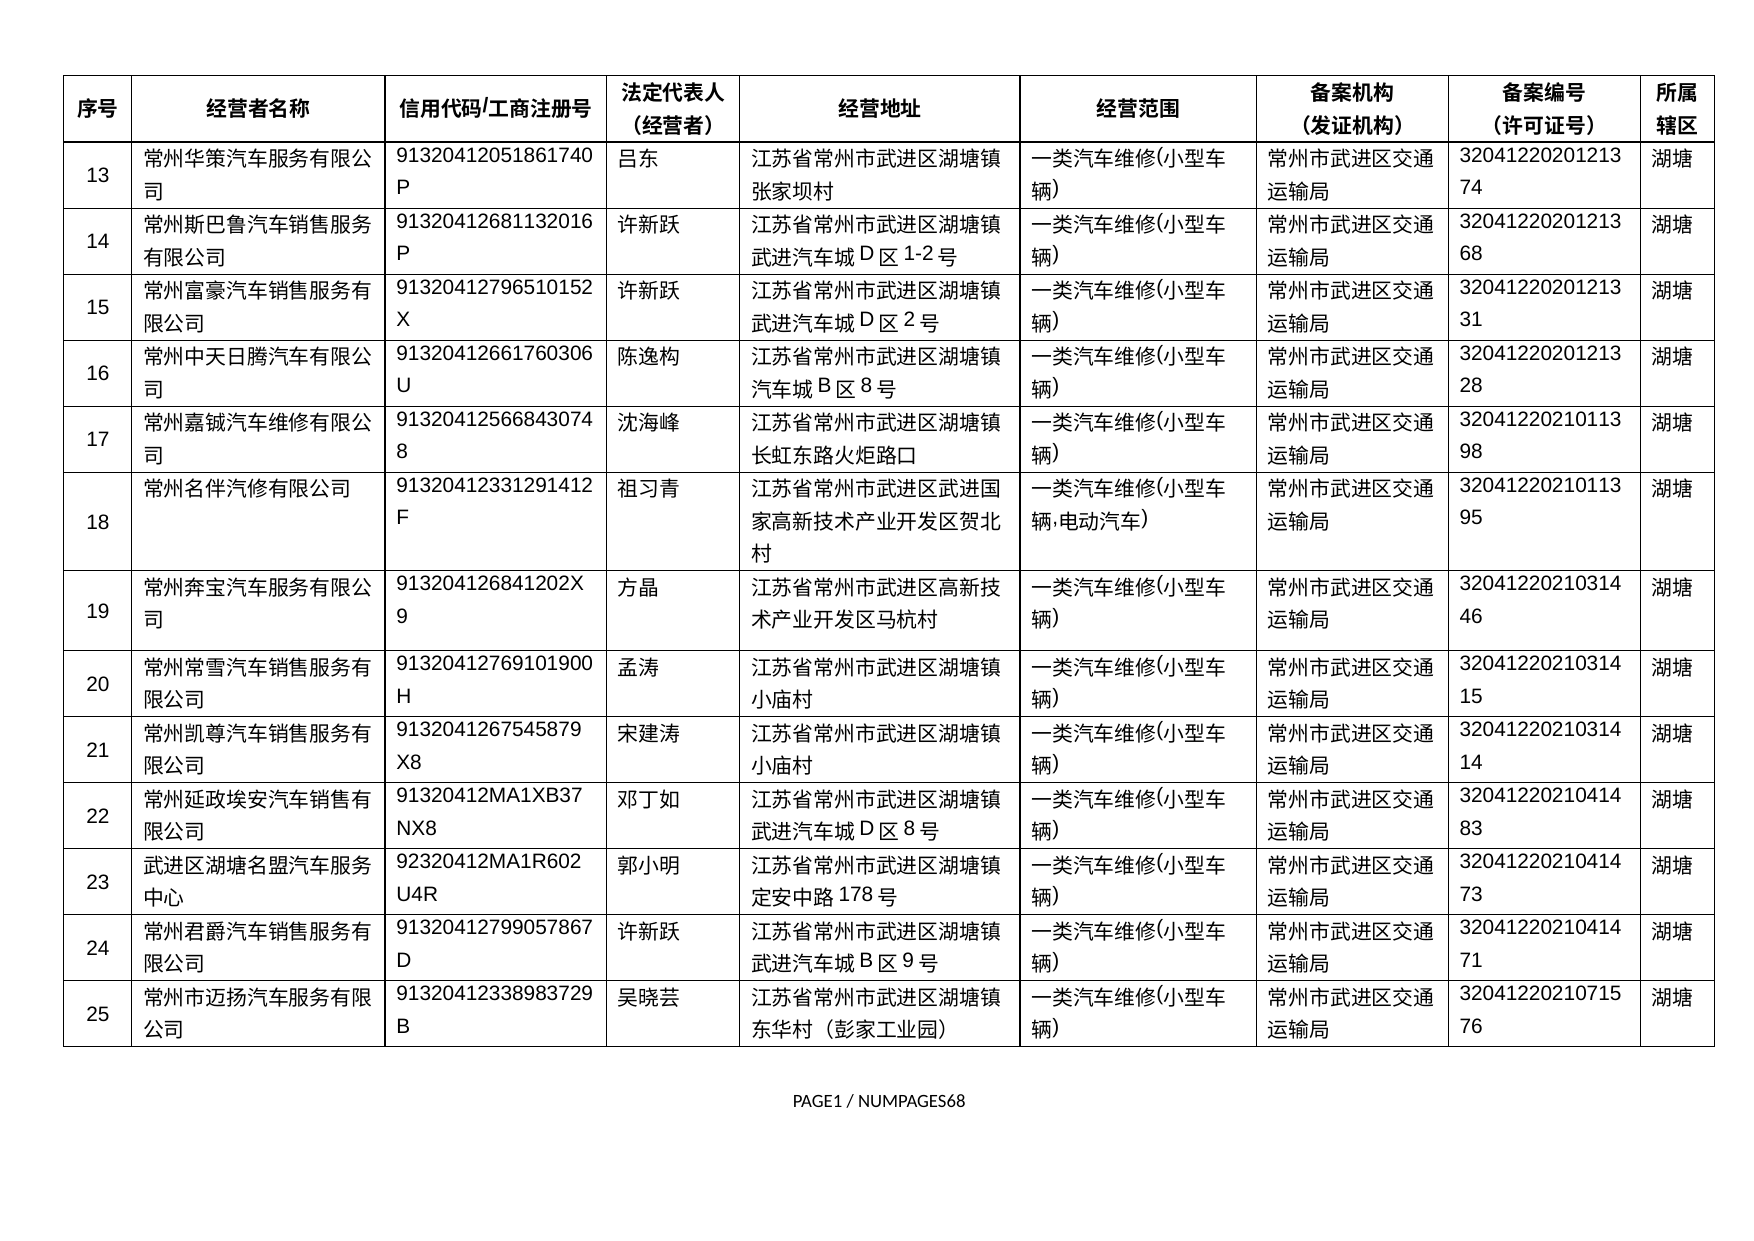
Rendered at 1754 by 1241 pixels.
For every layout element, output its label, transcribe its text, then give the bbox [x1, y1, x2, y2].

table_cell 91320412MA1XB37NX8 [386, 783, 606, 848]
table_cell 常州名伴汽修有限公司 [132, 473, 384, 570]
table_cell 常州市迈扬汽车服务有限公司 [132, 981, 384, 1046]
table_cell 一类汽车维修(小型车辆) [1021, 915, 1256, 980]
table_cell 常州奔宝汽车服务有限公司 [132, 571, 384, 650]
table_cell 21 [64, 717, 131, 782]
table_cell 一类汽车维修(小型车辆) [1021, 981, 1256, 1046]
table_cell 常州市武进区交通运输局 [1257, 651, 1448, 716]
table_cell 江苏省常州市武进区湖塘镇武进汽车城D区8号 [740, 783, 1019, 848]
table_cell 常州富豪汽车销售服务有限公司 [132, 275, 384, 339]
table_cell 3204122021041473 [1449, 849, 1640, 914]
table_cell 一类汽车维修(小型车辆) [1021, 651, 1256, 716]
table_cell 一类汽车维修(小型车辆) [1021, 571, 1256, 650]
table_header 备案编号 （许可证号） [1449, 76, 1640, 141]
table_cell 20 [64, 651, 131, 716]
table_cell 18 [64, 473, 131, 570]
table_cell 91320412661760306U [386, 341, 606, 406]
table_cell 常州君爵汽车销售服务有限公司 [132, 915, 384, 980]
table_cell 25 [64, 981, 131, 1046]
table_cell 常州市武进区交通运输局 [1257, 783, 1448, 848]
table_cell 91320412799057867D [386, 915, 606, 980]
table_cell 常州市武进区交通运输局 [1257, 915, 1448, 980]
table_cell 许新跃 [607, 275, 739, 339]
table_cell 沈海峰 [607, 407, 739, 472]
table_cell 江苏省常州市武进区湖塘镇长虹东路火炬路口 [740, 407, 1019, 472]
table_cell 一类汽车维修(小型车辆) [1021, 783, 1256, 848]
table_cell 陈逸构 [607, 341, 739, 406]
table_cell 常州斯巴鲁汽车销售服务有限公司 [132, 209, 384, 273]
table_cell 湖塘 [1641, 407, 1714, 472]
table_header 所属辖区 [1641, 76, 1714, 141]
table_cell 江苏省常州市武进区高新技术产业开发区马杭村 [740, 571, 1019, 650]
table_cell 宋建涛 [607, 717, 739, 782]
table_header 法定代表人（经营者） [607, 76, 739, 141]
table_cell 孟涛 [607, 651, 739, 716]
table_cell 3204122021031415 [1449, 651, 1640, 716]
table_cell 吴晓芸 [607, 981, 739, 1046]
table_cell 3204122021071576 [1449, 981, 1640, 1046]
table_cell 常州市武进区交通运输局 [1257, 209, 1448, 273]
table_cell 武进区湖塘名盟汽车服务中心 [132, 849, 384, 914]
table_cell 江苏省常州市武进区湖塘镇武进汽车城B区9号 [740, 915, 1019, 980]
table_header 经营范围 [1021, 76, 1256, 141]
table_cell 湖塘 [1641, 981, 1714, 1046]
table_cell 3204122020121368 [1449, 209, 1640, 273]
table_cell 一类汽车维修(小型车辆) [1021, 143, 1256, 207]
table_cell 92320412MA1R602U4R [386, 849, 606, 914]
table_header 信用代码/工商注册号 [386, 76, 606, 141]
table_cell 常州市武进区交通运输局 [1257, 473, 1448, 570]
table_cell 常州市武进区交通运输局 [1257, 275, 1448, 339]
table_cell 14 [64, 209, 131, 273]
table_cell 19 [64, 571, 131, 650]
table_cell 17 [64, 407, 131, 472]
table_cell 湖塘 [1641, 571, 1714, 650]
table_cell 3204122021041483 [1449, 783, 1640, 848]
table_cell 常州凯尊汽车销售服务有限公司 [132, 717, 384, 782]
table_cell 一类汽车维修(小型车辆) [1021, 209, 1256, 273]
table_cell 91320412769101900H [386, 651, 606, 716]
table_cell 江苏省常州市武进区湖塘镇东华村（彭家工业园） [740, 981, 1019, 1046]
table_cell 3204122021031446 [1449, 571, 1640, 650]
table_cell 91320412331291412F [386, 473, 606, 570]
table_cell 913204126841202X9 [386, 571, 606, 650]
table_cell 常州华策汽车服务有限公司 [132, 143, 384, 207]
table_cell 一类汽车维修(小型车辆) [1021, 849, 1256, 914]
table_cell 一类汽车维修(小型车辆,电动汽车) [1021, 473, 1256, 570]
table_cell 9132041267545879X8 [386, 717, 606, 782]
table_cell 91320412796510152X [386, 275, 606, 339]
table_cell 常州市武进区交通运输局 [1257, 571, 1448, 650]
table_cell 3204122020121331 [1449, 275, 1640, 339]
table_cell 湖塘 [1641, 849, 1714, 914]
table_cell 湖塘 [1641, 143, 1714, 207]
table_cell 3204122020121374 [1449, 143, 1640, 207]
table_cell 郭小明 [607, 849, 739, 914]
table_cell 常州中天日腾汽车有限公司 [132, 341, 384, 406]
table_cell 24 [64, 915, 131, 980]
table_cell 一类汽车维修(小型车辆) [1021, 341, 1256, 406]
table_cell 湖塘 [1641, 341, 1714, 406]
table_cell 常州延政埃安汽车销售有限公司 [132, 783, 384, 848]
table_cell 邓丁如 [607, 783, 739, 848]
table_cell 吕东 [607, 143, 739, 207]
table_cell 江苏省常州市武进区湖塘镇武进汽车城D区2号 [740, 275, 1019, 339]
table_cell 3204122021011398 [1449, 407, 1640, 472]
table_cell 一类汽车维修(小型车辆) [1021, 407, 1256, 472]
table_cell 常州市武进区交通运输局 [1257, 407, 1448, 472]
table_cell 91320412051861740P [386, 143, 606, 207]
table_cell 13 [64, 143, 131, 207]
table_cell 常州市武进区交通运输局 [1257, 143, 1448, 207]
table_cell 湖塘 [1641, 651, 1714, 716]
table_cell 江苏省常州市武进区湖塘镇汽车城B区8号 [740, 341, 1019, 406]
table_cell 913204125668430748 [386, 407, 606, 472]
table_cell 常州常雪汽车销售服务有限公司 [132, 651, 384, 716]
table_header 备案机构 （发证机构） [1257, 76, 1448, 141]
table_cell 湖塘 [1641, 275, 1714, 339]
table_cell 常州市武进区交通运输局 [1257, 849, 1448, 914]
table_cell 91320412338983729B [386, 981, 606, 1046]
table_cell 湖塘 [1641, 209, 1714, 273]
table_cell 江苏省常州市武进区湖塘镇小庙村 [740, 651, 1019, 716]
table_cell 22 [64, 783, 131, 848]
table_cell 湖塘 [1641, 915, 1714, 980]
table_header 经营者名称 [132, 76, 384, 141]
table_cell 91320412681132016P [386, 209, 606, 273]
table_cell 15 [64, 275, 131, 339]
table_cell 3204122021011395 [1449, 473, 1640, 570]
table_cell 湖塘 [1641, 717, 1714, 782]
table_cell 常州市武进区交通运输局 [1257, 717, 1448, 782]
table_cell 23 [64, 849, 131, 914]
table_cell 3204122021031414 [1449, 717, 1640, 782]
table_cell 方晶 [607, 571, 739, 650]
table_cell 常州市武进区交通运输局 [1257, 981, 1448, 1046]
table_cell 许新跃 [607, 209, 739, 273]
table_header 序号 [64, 76, 131, 141]
table_cell 3204122020121328 [1449, 341, 1640, 406]
table_cell 江苏省常州市武进区湖塘镇定安中路178号 [740, 849, 1019, 914]
table_header 经营地址 [740, 76, 1019, 141]
table_cell 一类汽车维修(小型车辆) [1021, 717, 1256, 782]
table_cell 江苏省常州市武进区湖塘镇张家坝村 [740, 143, 1019, 207]
table_cell 常州嘉铖汽车维修有限公司 [132, 407, 384, 472]
table_cell 湖塘 [1641, 783, 1714, 848]
table_cell 一类汽车维修(小型车辆) [1021, 275, 1256, 339]
table_cell 江苏省常州市武进区湖塘镇小庙村 [740, 717, 1019, 782]
table_cell 16 [64, 341, 131, 406]
table_cell 江苏省常州市武进区武进国家高新技术产业开发区贺北村 [740, 473, 1019, 570]
table_cell 常州市武进区交通运输局 [1257, 341, 1448, 406]
table_cell 许新跃 [607, 915, 739, 980]
table_cell 湖塘 [1641, 473, 1714, 570]
table_cell 3204122021041471 [1449, 915, 1640, 980]
table_cell 江苏省常州市武进区湖塘镇武进汽车城D区1-2号 [740, 209, 1019, 273]
table_cell 祖习青 [607, 473, 739, 570]
